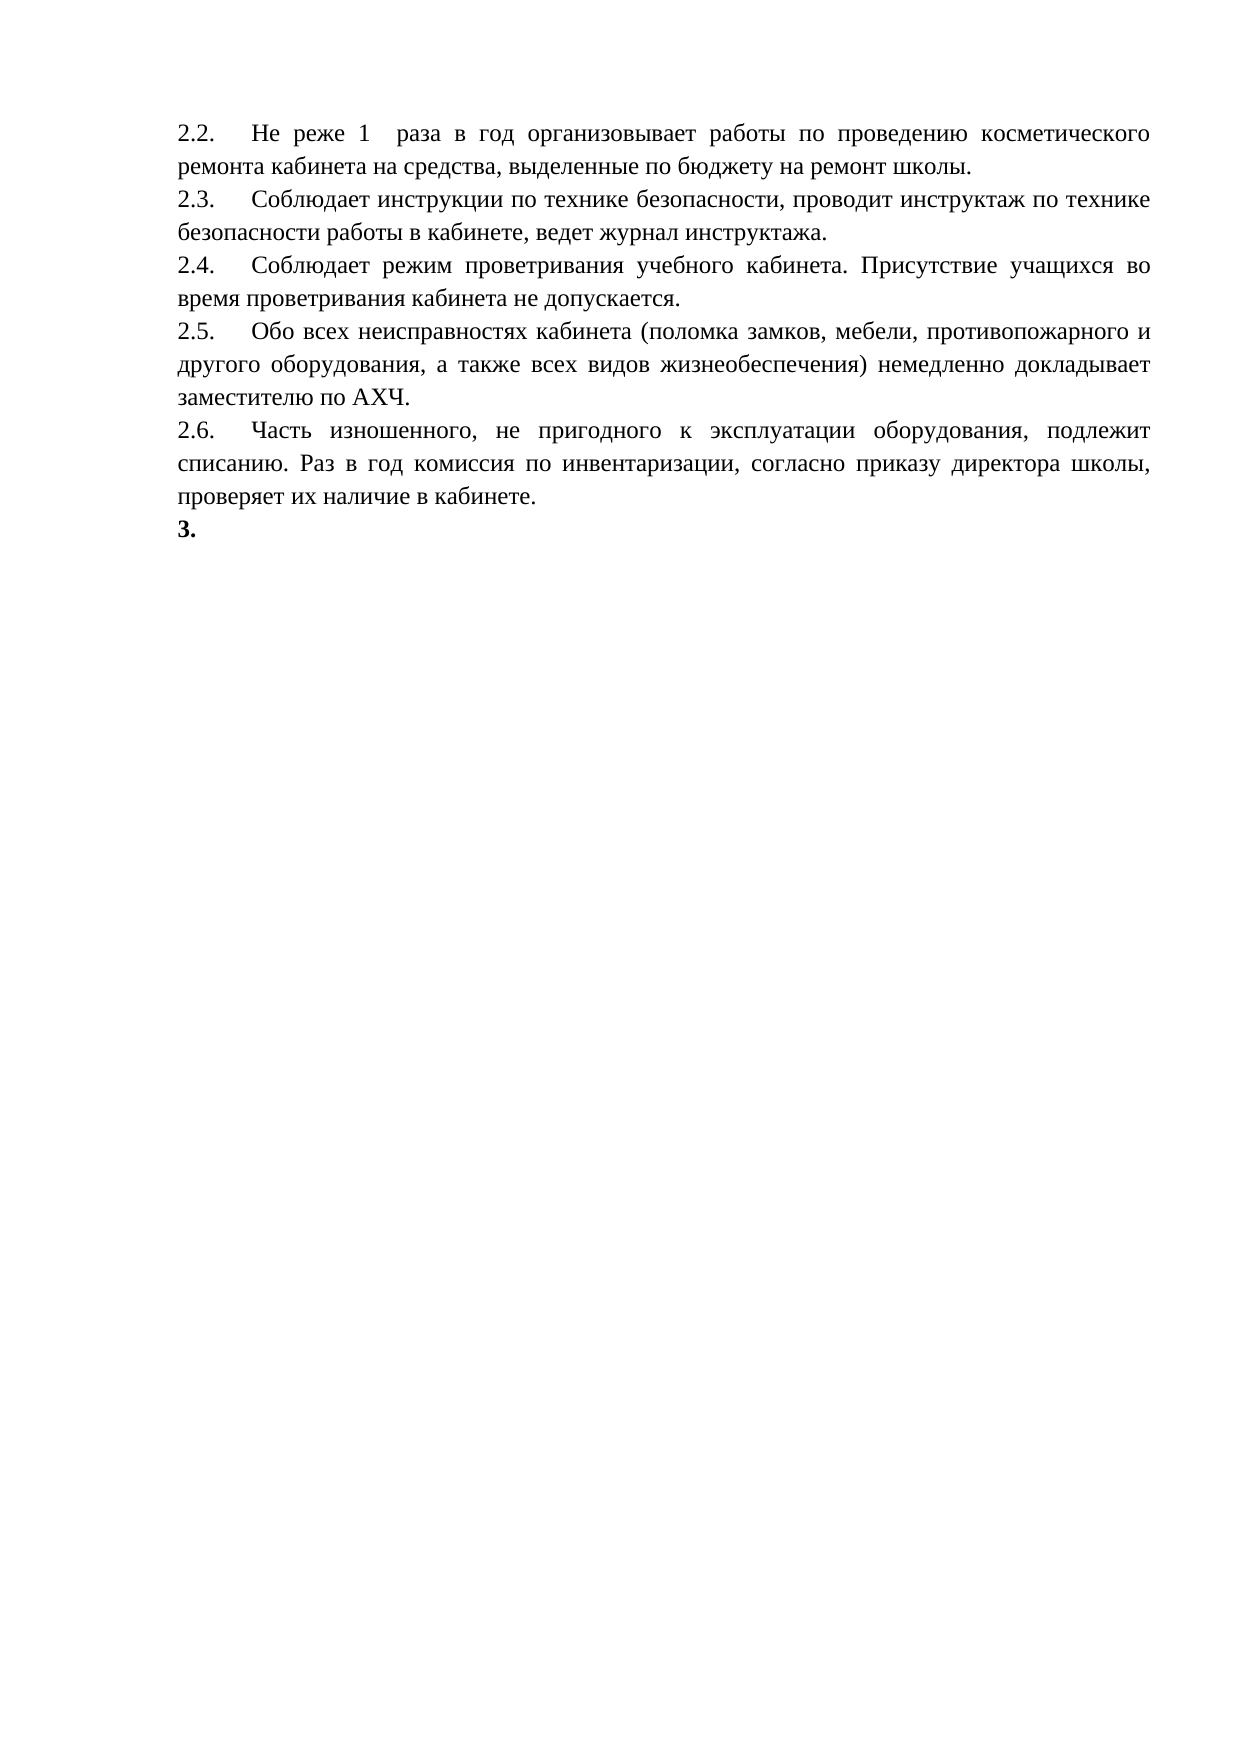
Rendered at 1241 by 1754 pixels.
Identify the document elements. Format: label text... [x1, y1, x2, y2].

list Обо всех неисправностях кабинета (поломка замков, мебели, противопожарного и другого оборудования, а также всех видов жизнеобеспечения) немедленно докладывает заместителю по АХЧ. [177, 316, 1152, 411]
list Соблюдает режим проветривания учебного кабинета. Присутствие учащихся во время проветривания кабинета не допускается. [177, 250, 1152, 312]
list Соблюдает инструкции по технике безопасности, проводит инструктаж по технике безопасности работы в кабинете, ведет журнал инструктажа. [177, 184, 1152, 246]
list Не реже 1 раза в год организовывает работы по проведению косметического ремонта кабинета на средства, выделенные по бюджету на ремонт школы. [177, 118, 1152, 180]
list Часть изношенного, не пригодного к эксплуатации оборудования, подлежит списанию. Раз в год комиссия по инвентаризации, согласно приказу директора школы, проверяет их наличие в кабинете. [177, 415, 1152, 510]
